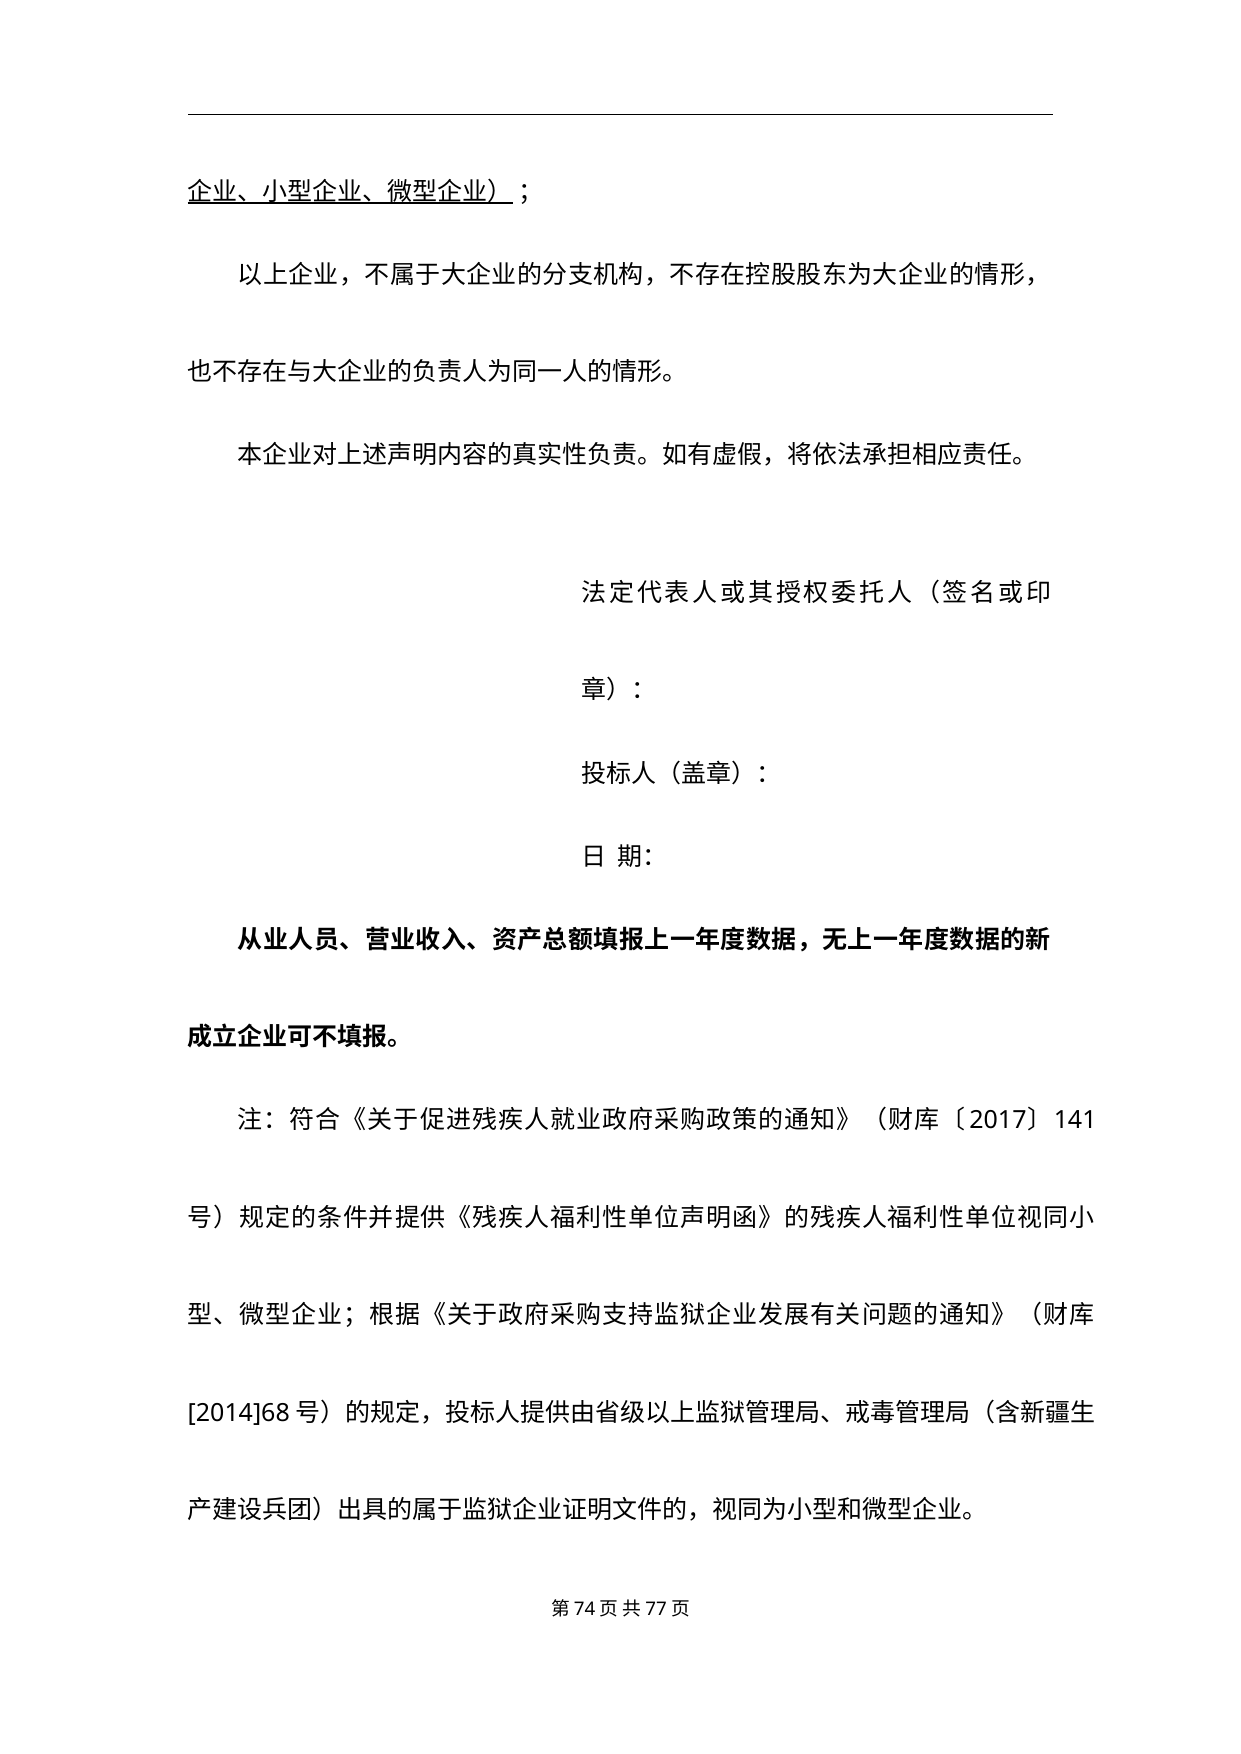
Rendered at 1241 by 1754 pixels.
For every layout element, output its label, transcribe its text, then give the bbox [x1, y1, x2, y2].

text 法定代表人或其授权委托人（签名或印章）： [581, 558, 1053, 721]
text 本企业对上述声明内容的真实性负责。如有虚假，将依法承担相应责任。 [187, 421, 1053, 486]
text 投标人（盖章）： [581, 739, 1053, 804]
text 注：符合《关于促进残疾人就业政府采购政策的通知》（财库〔2017〕141号）规定的条件并提供《残疾人福利性单位声明函》的残疾人福利性单位视同小型、微型企业；根据《关于政府采购支持监狱企业发展有关问题的通知》（财库[2014]68号）的规定，投标人提供由省级以上监狱管理局、戒毒管理局（含新疆生产建设兵团）出具的属于监狱企业证明文件的，视同为小型和微型企业。 [187, 1086, 1096, 1541]
text 以上企业，不属于大企业的分支机构，不存在控股股东为大企业的情形，也不存在与大企业的负责人为同一人的情形。 [187, 240, 1053, 402]
text 日 期： [581, 822, 1053, 887]
text 从业人员、营业收入、资产总额填报上一年度数据，无上一年度数据的新成立企业可不填报。 [187, 905, 1053, 1067]
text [187, 157, 1053, 222]
